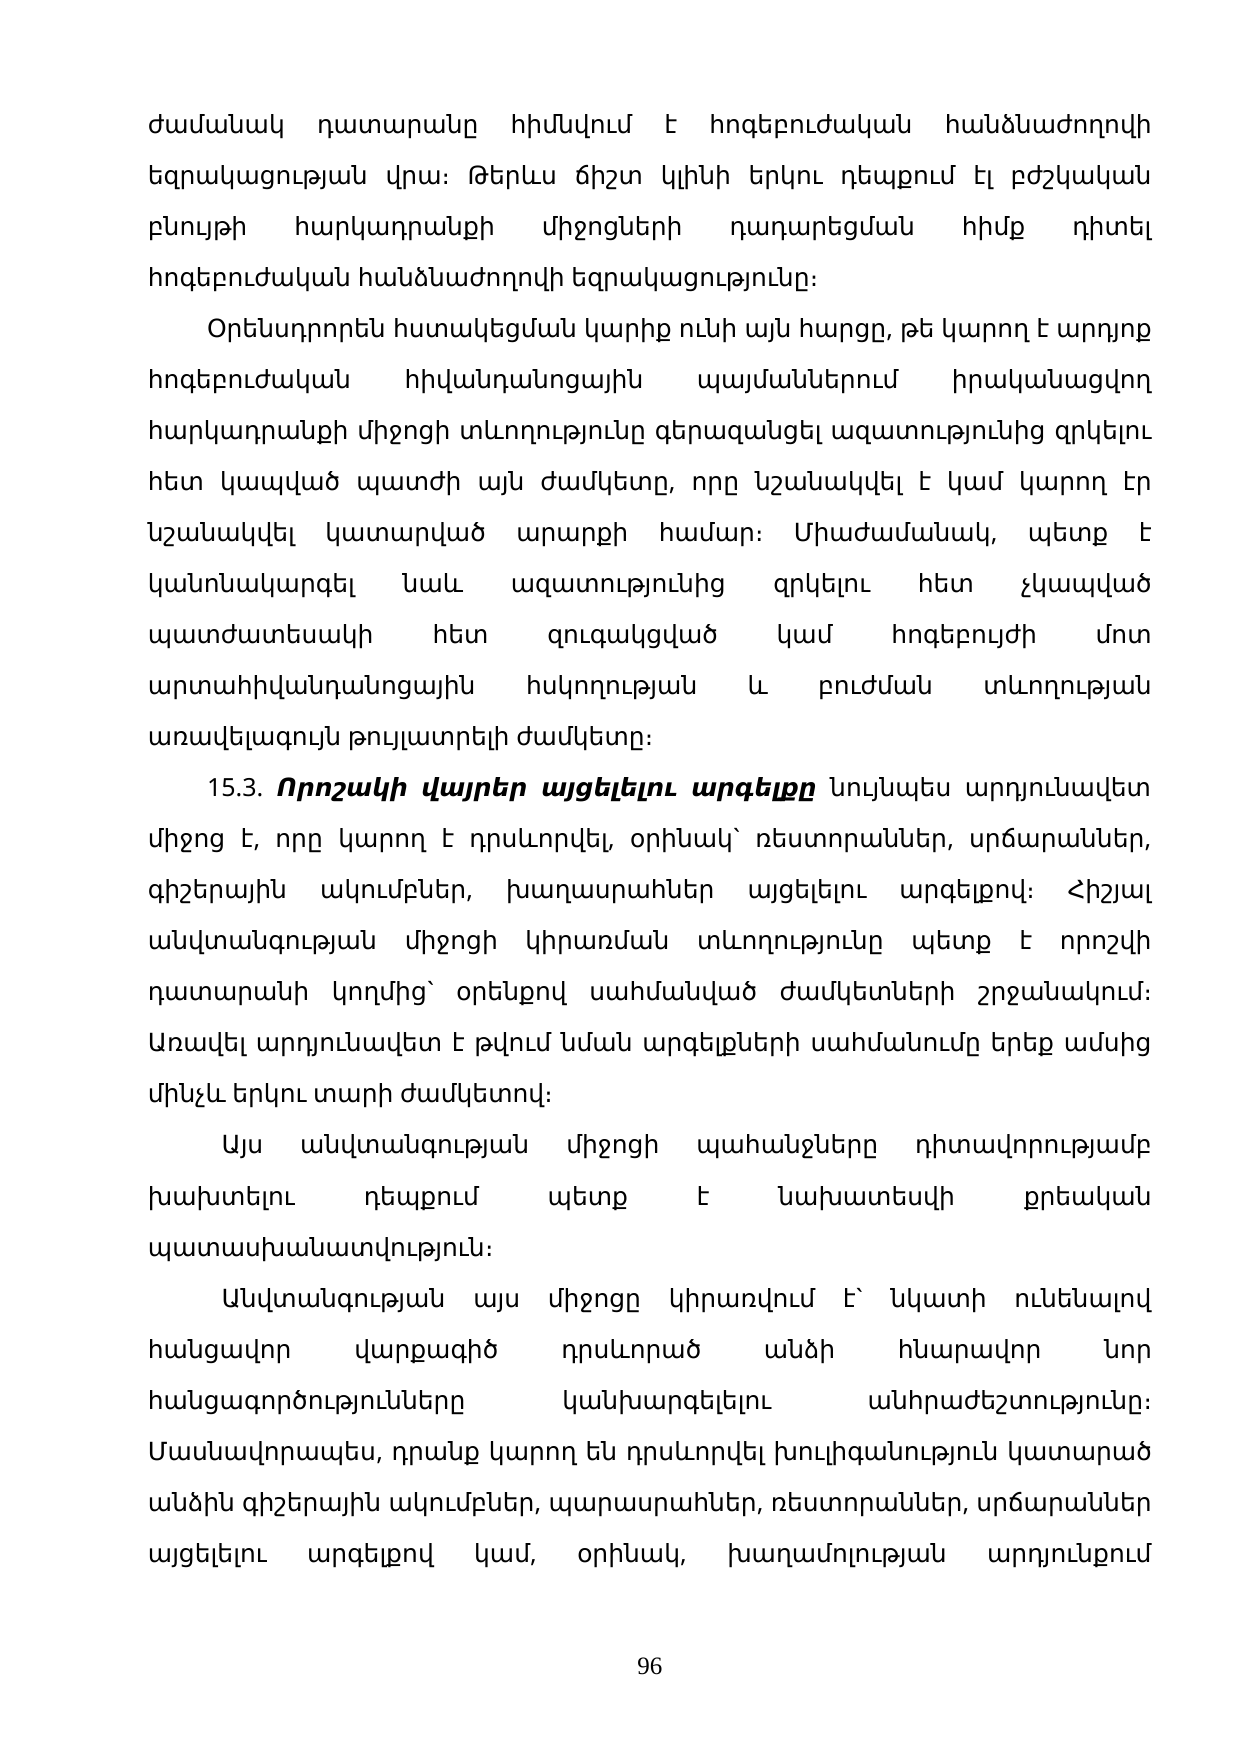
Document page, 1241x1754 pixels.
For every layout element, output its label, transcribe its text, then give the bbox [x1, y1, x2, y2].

text 15.3. Որոշակի վայրեր այցելելու արգելքը նույնպես արդյունավետ միջոց է, որը կարող է դրսևորվել, օրինակ` ռեստորաններ, սրճարաններ, գիշերային ակումբներ, խաղասրահներ այցելելու արգելքով։ Հիշյալ անվտանգության միջոցի կիրառման տևողությունը պետք է որոշվի դատարանի կողմից` օրենքով սահմանված ժամկետների շրջանակում։ Առավել արդյունավետ է թվում նման արգելքների սահմանումը երեք ամսից մինչև երկու տարի ժամկետով։ [148, 770, 1152, 1110]
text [148, 106, 1152, 293]
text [148, 1280, 1152, 1569]
text Այս անվտանգության միջոցի պահանջները դիտավորությամբ խախտելու դեպքում պետք է նախատեսվի քրեական պատասխանատվություն։ [148, 1127, 1152, 1263]
text Օրենսդրորեն հստակեցման կարիք ունի այն հարցը, թե կարող է արդյոք հոգեբուժական հիվանդանոցային պայմաններում իրականացվող հարկադրանքի միջոցի տևողությունը գերազանցել ազատությունից զրկելու հետ կապված պատժի այն ժամկետը, որը նշանակվել է կամ կարող էր նշանակվել կատարված արարքի համար։ Միաժամանակ, պետք է կանոնակարգել նաև ազատությունից զրկելու հետ չկապված պատժատեսակի հետ զուգակցված կամ հոգեբույժի մոտ արտահիվանդանոցային հսկողության և բուժման տևողության առավելագույն թույլատրելի ժամկետը։ [148, 311, 1152, 753]
